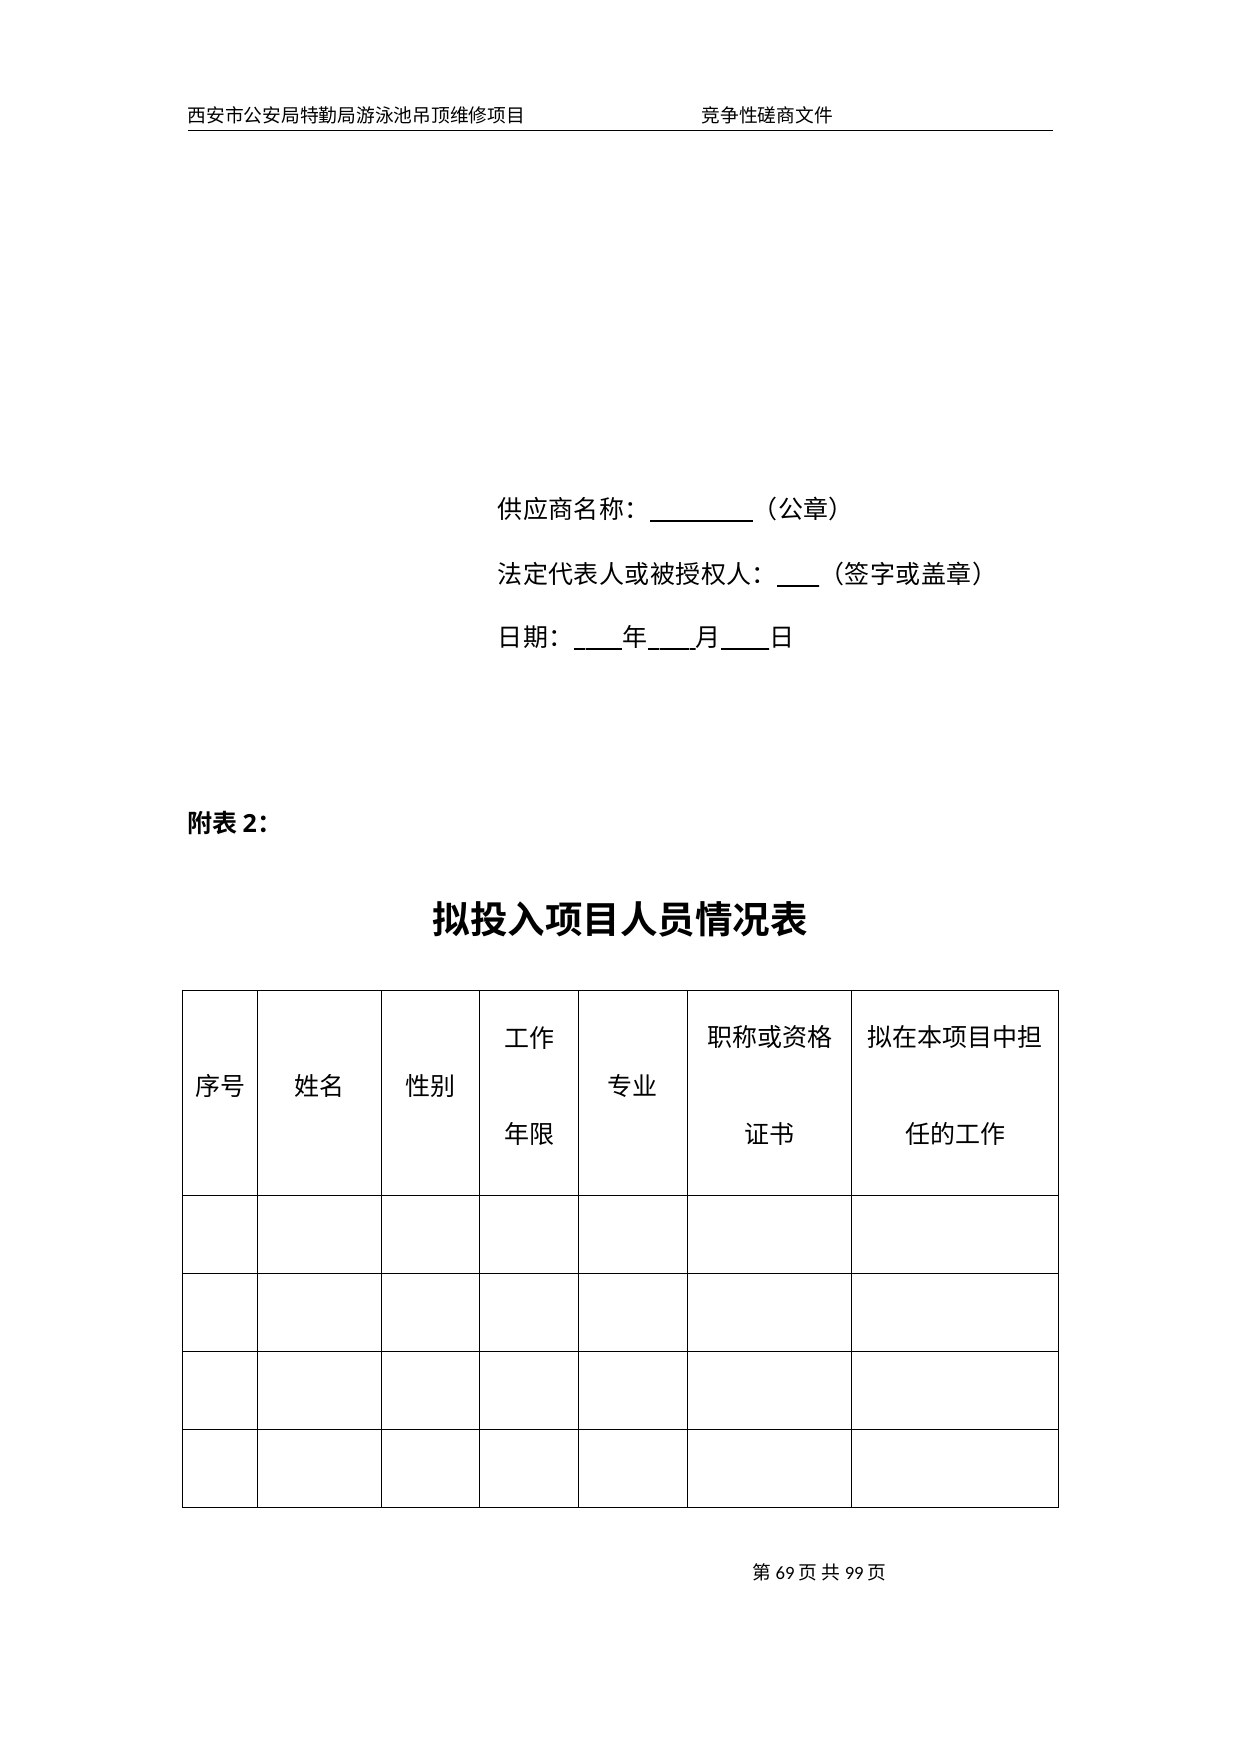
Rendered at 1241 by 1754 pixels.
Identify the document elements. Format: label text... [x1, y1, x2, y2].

table_header 工作 年限 [480, 991, 578, 1195]
table_cell [579, 1430, 687, 1507]
table_cell [480, 1352, 578, 1429]
table_cell [688, 1274, 851, 1351]
table_cell [183, 1352, 257, 1429]
table_cell [382, 1274, 479, 1351]
table_cell [382, 1352, 479, 1429]
table_cell [183, 1196, 257, 1273]
table_cell [579, 1196, 687, 1273]
table_cell [382, 1196, 479, 1273]
table_header 姓名 [258, 991, 381, 1195]
table_cell [852, 1196, 1058, 1273]
table_cell [258, 1196, 381, 1273]
table_header 专业 [579, 991, 687, 1195]
text 拟投入项目人员情况表 [187, 885, 1053, 950]
table_cell [258, 1274, 381, 1351]
table_header 拟在本项目中担任的工作 [852, 991, 1058, 1195]
table_cell [382, 1430, 479, 1507]
table_cell [688, 1196, 851, 1273]
table_cell [480, 1274, 578, 1351]
table_cell [852, 1274, 1058, 1351]
text 法定代表人或被授权人： （签字或盖章） [187, 540, 1053, 605]
text 附表2： [187, 789, 1053, 854]
text 日期： 年 月 日 [187, 617, 1053, 654]
table_header 序号 [183, 991, 257, 1195]
text 供应商名称： （公章） [187, 475, 1053, 540]
table_header 性别 [382, 991, 479, 1195]
table_cell [480, 1430, 578, 1507]
table_cell [579, 1352, 687, 1429]
table_cell [258, 1352, 381, 1429]
table_cell [852, 1430, 1058, 1507]
table_header 职称或资格证书 [688, 991, 851, 1195]
table_cell [258, 1430, 381, 1507]
table_cell [688, 1430, 851, 1507]
table_cell [579, 1274, 687, 1351]
table_cell [688, 1352, 851, 1429]
table_cell [480, 1196, 578, 1273]
table_cell [183, 1274, 257, 1351]
table_cell [183, 1430, 257, 1507]
table_cell [852, 1352, 1058, 1429]
